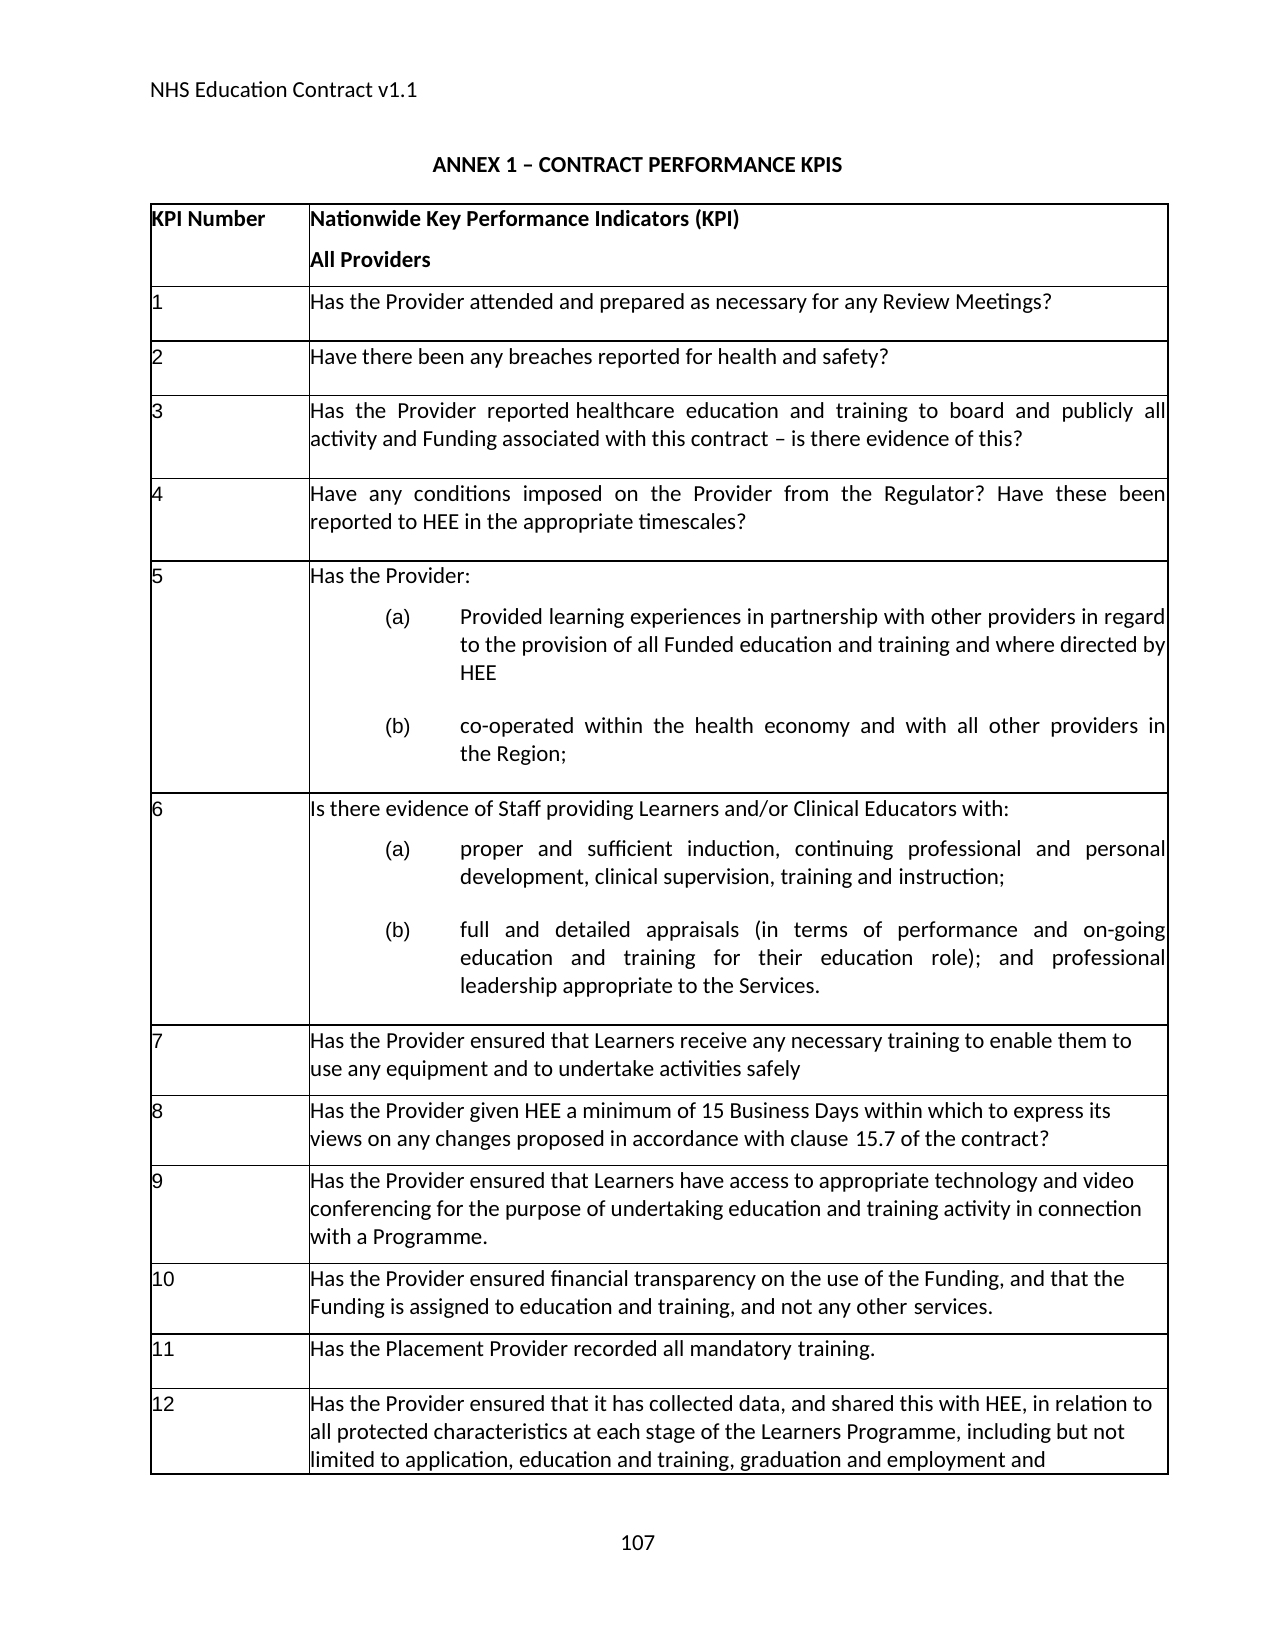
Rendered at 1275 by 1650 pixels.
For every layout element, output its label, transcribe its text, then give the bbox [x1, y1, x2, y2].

list ANNEX 1 – Contract Performance KPIS [150, 150, 1125, 178]
table_header KPI Number [152, 205, 309, 286]
table_cell Has the Provider given HEE a minimum of 15 Business Days within which to express its views on any changes proposed in accordance with clause 15.7 of the contract? [310, 1096, 1167, 1164]
table_cell Has the Provider ensured financial transparency on the use of the Funding, and that the Funding is assigned to education and training, and not any other services. [310, 1264, 1167, 1333]
table_cell Has the Provider ensured that Learners receive any necessary training to enable them to use any equipment and to undertake activities safely [310, 1026, 1167, 1094]
table_cell [152, 794, 309, 1024]
table_header Nationwide Key Performance Indicators (KPI) All Providers [310, 205, 1167, 286]
table_cell Has the Provider attended and prepared as necessary for any Review Meetings? [310, 287, 1167, 340]
table_cell [152, 1335, 309, 1387]
table_cell Have there been any breaches reported for health and safety? [310, 342, 1167, 395]
table_cell [152, 479, 309, 560]
table_cell Have any conditions imposed on the Provider from the Regulator? Have these been reported to HEE in the appropriate timescales? [310, 479, 1167, 560]
table_cell [152, 396, 309, 477]
table_cell Has the Provider ensured that Learners have access to appropriate technology and video conferencing for the purpose of undertaking education and training activity in connection with a Programme. [310, 1166, 1167, 1263]
table_cell [152, 1166, 309, 1263]
table_cell [152, 1026, 309, 1094]
table_cell Is there evidence of Staff providing Learners and/or Clinical Educators with: proper and sufficient induction, continuing professional and personal development, clinical supervision, training and instruction; full and detailed appraisals (in terms of performance and on-going education and training for their education role); and professional leadership appropriate to the Services. [310, 794, 1167, 1024]
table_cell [310, 1389, 1167, 1473]
table_cell [152, 342, 309, 395]
table_cell [152, 287, 309, 340]
table_cell [152, 1389, 309, 1473]
table_cell [152, 1096, 309, 1164]
table_cell Has the Provider: Provided learning experiences in partnership with other providers in regard to the provision of all Funded education and training and where directed by HEE co-operated within the health economy and with all other providers in the Region; [310, 562, 1167, 792]
table_cell [152, 562, 309, 792]
table_cell Has the Placement Provider recorded all mandatory training. [310, 1335, 1167, 1387]
table_cell Has the Provider reported healthcare education and training to board and publicly all activity and Funding associated with this contract – is there evidence of this? [310, 396, 1167, 477]
table_cell [152, 1264, 309, 1333]
